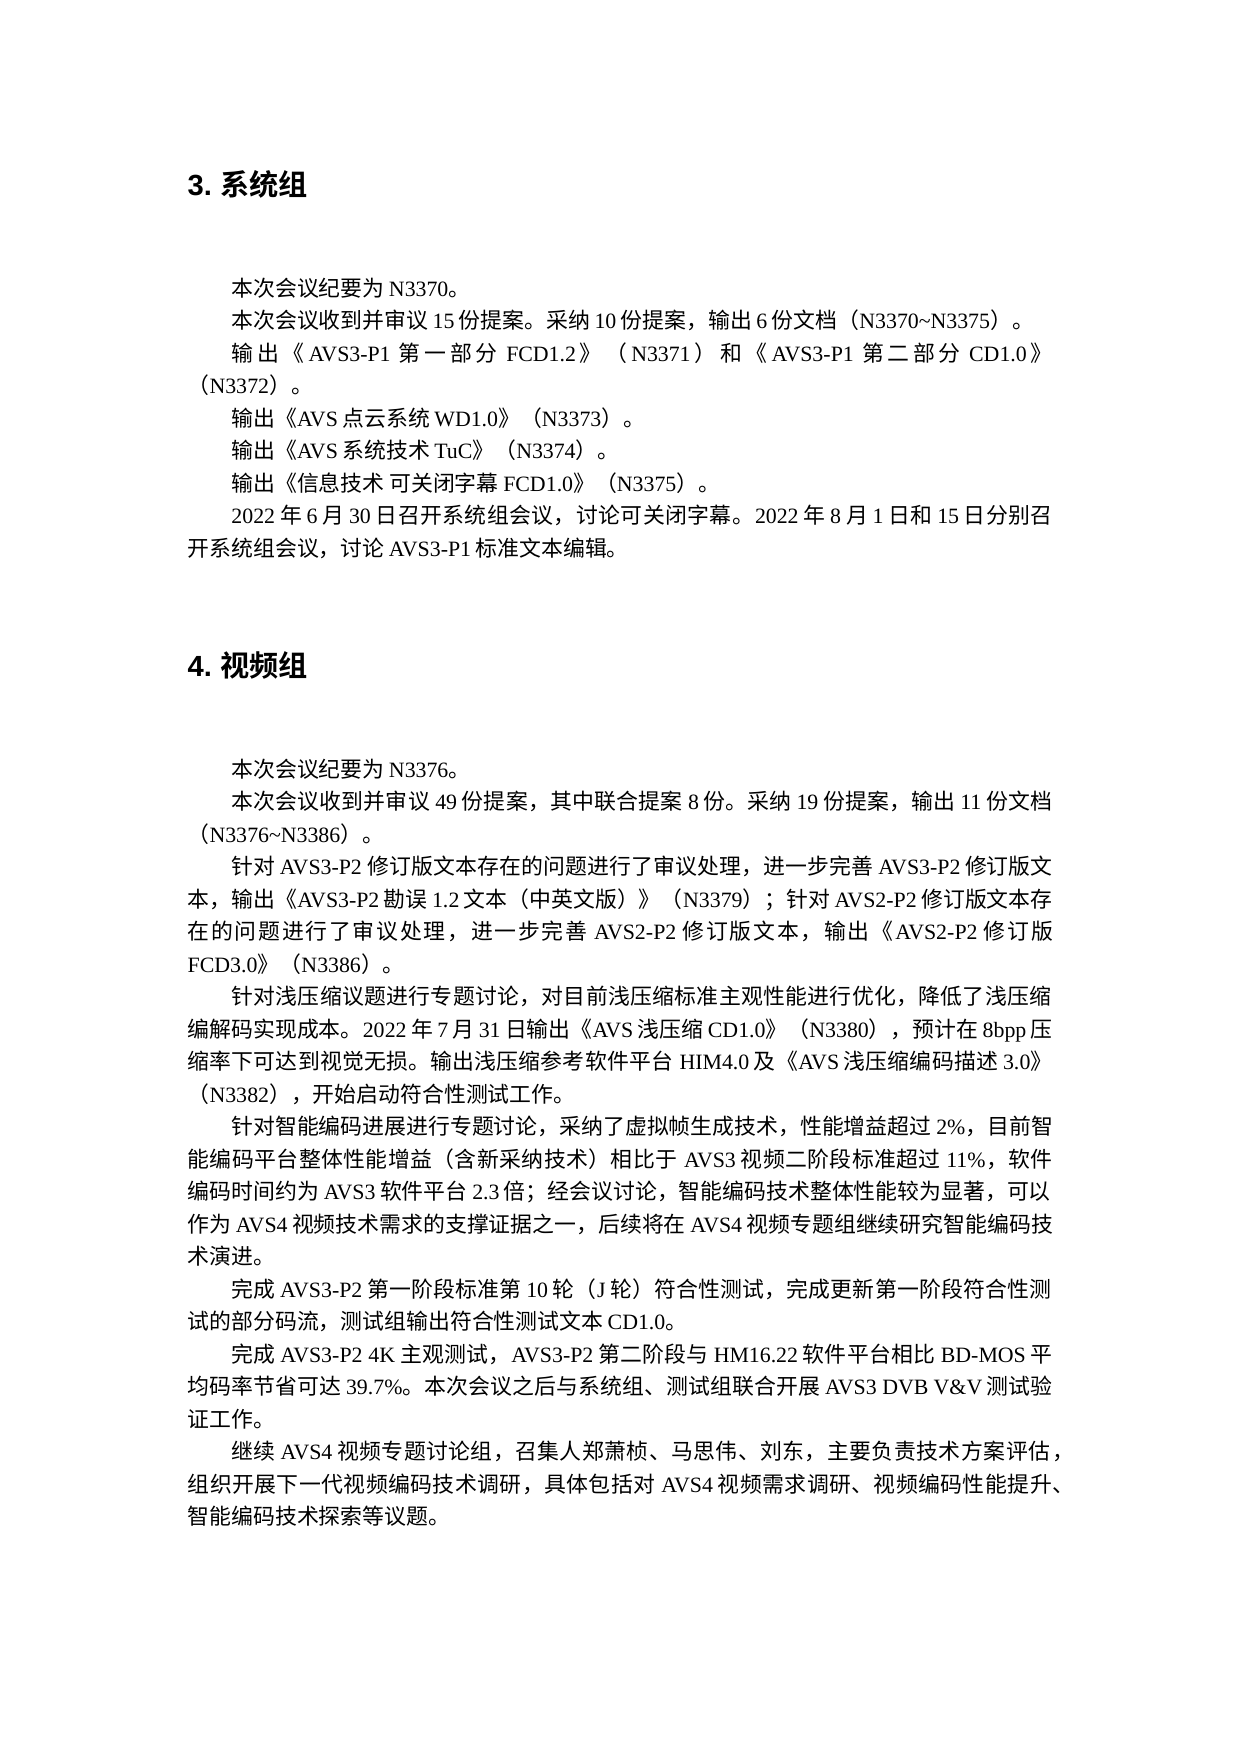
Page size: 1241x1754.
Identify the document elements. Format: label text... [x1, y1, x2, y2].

text 输出《信息技术 可关闭字幕FCD1.0》（N3375）。 [187, 466, 1053, 498]
text 2022年6月30日召开系统组会议，讨论可关闭字幕。2022年8月1日和15日分别召开系统组会议，讨论AVS3-P1标准文本编辑。 [187, 498, 1053, 563]
text 本次会议收到并审议15份提案。采纳10份提案，输出6份文档（N3370~N3375）。 [187, 303, 1053, 336]
text 完成AVS3-P2 4K主观测试，AVS3-P2第二阶段与HM16.22软件平台相比BD-MOS平均码率节省可达39.7%。本次会议之后与系统组、测试组联合开展AVS3 DVB V&V测试验证工作。 [187, 1336, 1053, 1434]
text 继续AVS4视频专题讨论组，召集人郑萧桢、马思伟、刘东，主要负责技术方案评估，组织开展下一代视频编码技术调研，具体包括对AVS4视频需求调研、视频编码性能提升、智能编码技术探索等议题。 [187, 1434, 1053, 1531]
text 针对浅压缩议题进行专题讨论，对目前浅压缩标准主观性能进行优化，降低了浅压缩编解码实现成本。2022年7月31日输出《AVS浅压缩CD1.0》（N3380），预计在8bpp压缩率下可达到视觉无损。输出浅压缩参考软件平台HIM4.0及《AVS浅压缩编码描述3.0》（N3382），开始启动符合性测试工作。 [187, 979, 1053, 1109]
text 完成AVS3-P2第一阶段标准第10轮（J轮）符合性测试，完成更新第一阶段符合性测试的部分码流，测试组输出符合性测试文本CD1.0。 [187, 1271, 1053, 1336]
text 输出《AVS3-P1第一部分FCD1.2》（N3371）和《AVS3-P1第二部分CD1.0》（N3372）。 [187, 336, 1053, 401]
text 本次会议收到并审议49份提案，其中联合提案8份。采纳19份提案，输出11份文档（N3376~N3386）。 [187, 784, 1053, 849]
text 针对智能编码进展进行专题讨论，采纳了虚拟帧生成技术，性能增益超过2%，目前智能编码平台整体性能增益（含新采纳技术）相比于AVS3视频二阶段标准超过11%，软件编码时间约为AVS3软件平台2.3倍；经会议讨论，智能编码技术整体性能较为显著，可以作为AVS4视频技术需求的支撑证据之一，后续将在AVS4视频专题组继续研究智能编码技术演进。 [187, 1109, 1053, 1271]
text 输出《AVS点云系统WD1.0》（N3373）。 [187, 401, 1053, 433]
subtitle 系统组 [187, 150, 1053, 215]
text 输出《AVS系统技术TuC》（N3374）。 [187, 433, 1053, 466]
text 本次会议纪要为N3376。 [187, 751, 1053, 784]
subtitle 视频组 [187, 631, 1053, 696]
text 本次会议纪要为N3370。 [187, 271, 1053, 303]
text 针对AVS3-P2 修订版文本存在的问题进行了审议处理，进一步完善AVS3-P2修订版文本，输出《AVS3-P2勘误1.2文本（中英文版）》（N3379）；针对AVS2-P2修订版文本存在的问题进行了审议处理，进一步完善AVS2-P2修订版文本，输出《AVS2-P2修订版FCD3.0》（N3386）。 [187, 849, 1053, 979]
